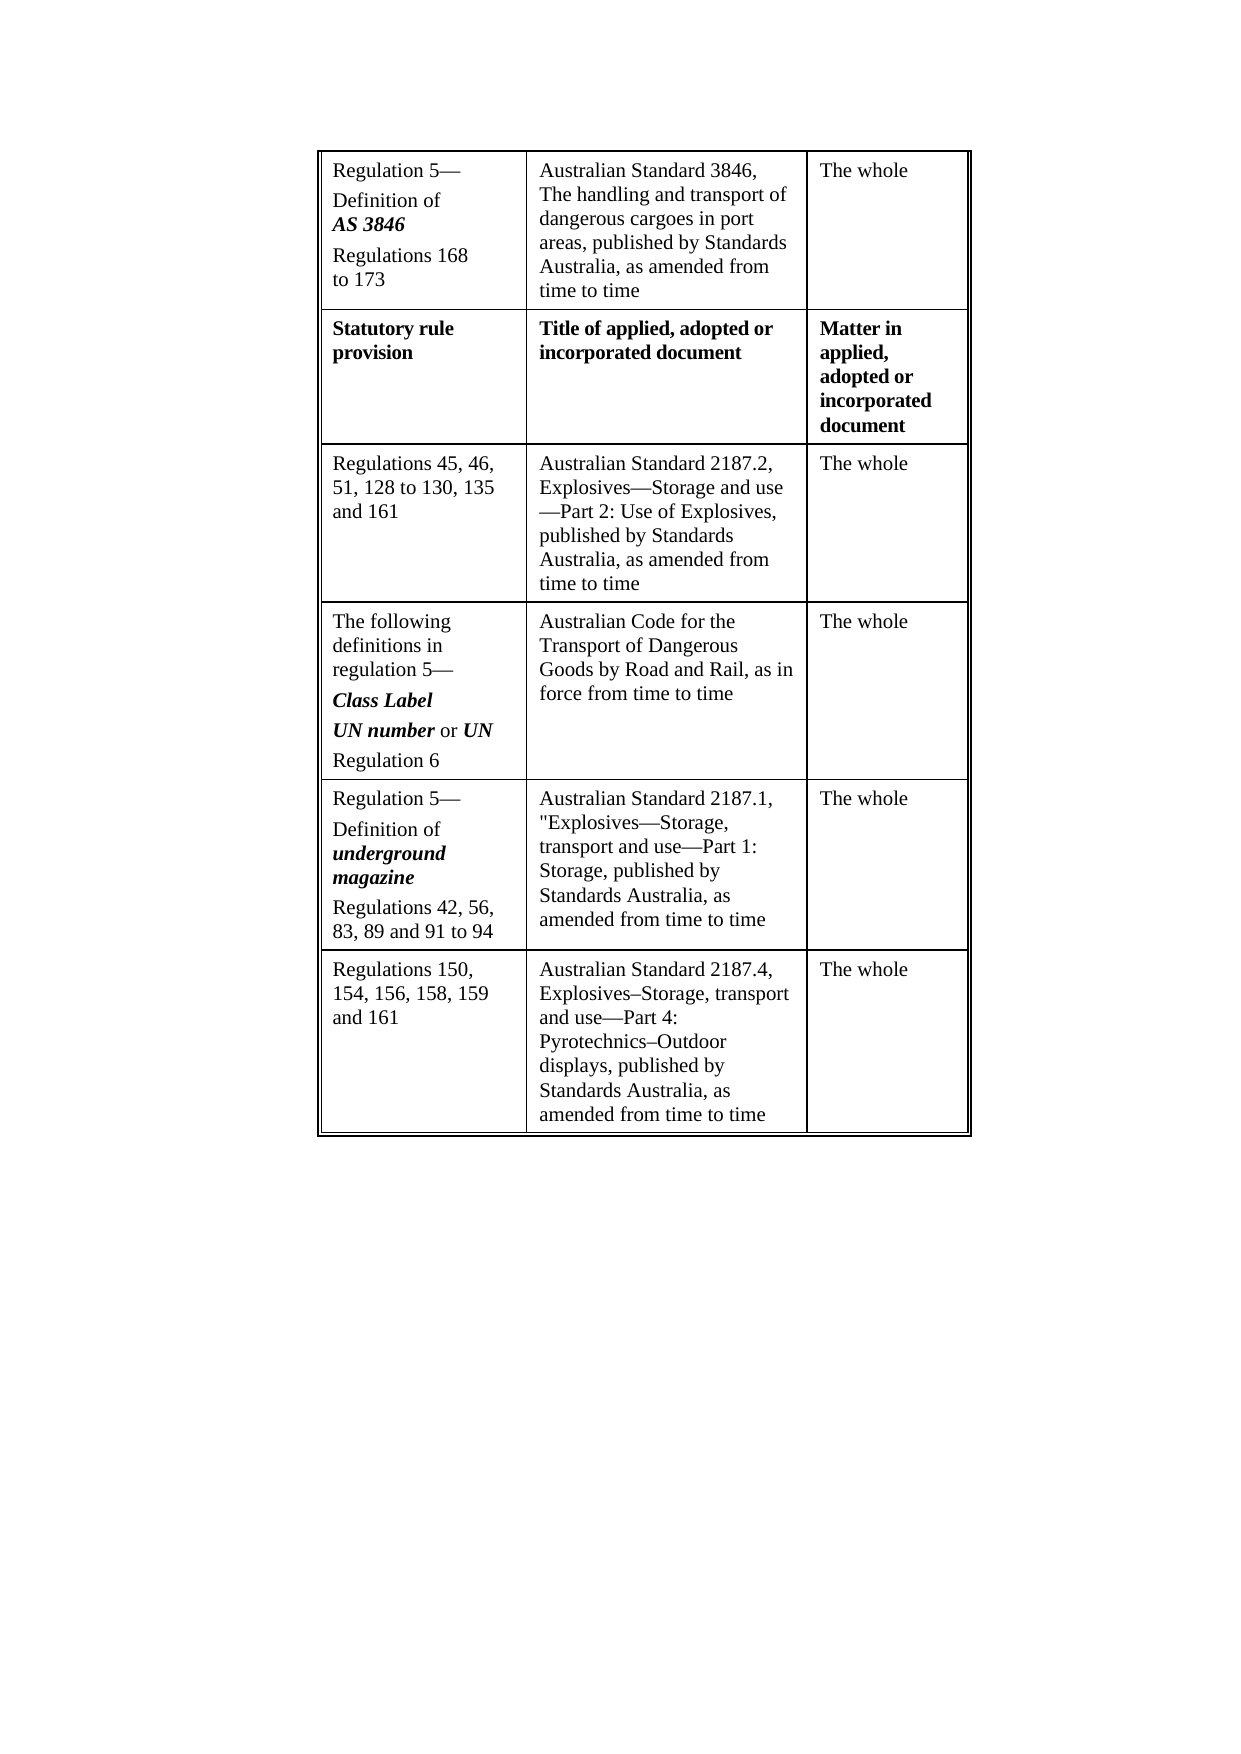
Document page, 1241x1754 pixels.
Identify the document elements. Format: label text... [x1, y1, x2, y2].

table_cell Australian Standard 3846, The handling and transport of dangerous cargoes in port areas, published by Standards Australia, as amended from time to time [527, 152, 806, 308]
table_cell The whole [808, 603, 967, 778]
table_cell Regulation 5— Definition of underground magazine Regulations 42, 56, 83, 89 and 91 to 94 [322, 780, 526, 949]
table_cell The whole [808, 780, 967, 949]
table_cell The whole [808, 951, 967, 1132]
table_cell Australian Standard 2187.2, Explosives—Storage and use—Part 2: Use of Explosives, published by Standards Australia, as amended from time to time [527, 445, 806, 601]
table_cell Australian Standard 2187.1, "Explosives—Storage, transport and use—Part 1: Storage, published by Standards Australia, as amended from time to time [527, 780, 806, 949]
table_cell Statutory rule provision [322, 310, 526, 443]
table_cell Title of applied, adopted or incorporated document [527, 310, 806, 443]
table_cell Regulations 45, 46, 51, 128 to 130, 135 and 161 [322, 445, 526, 601]
table_cell Regulation 5— Definition of AS 3846 Regulations 168 to 173 [322, 152, 526, 308]
table_cell The whole [808, 152, 967, 308]
table_cell The following definitions in regulation 5— Class Label UN number or UN Regulation 6 [322, 603, 526, 778]
table_cell Australian Code for the Transport of Dangerous Goods by Road and Rail, as in force from time to time [527, 603, 806, 778]
table_cell The whole [808, 445, 967, 601]
table_cell Matter in applied, adopted or incorporated document [808, 310, 967, 443]
table_cell Regulations 150, 154, 156, 158, 159 and 161 [322, 951, 526, 1132]
table_cell Australian Standard 2187.4, Explosives–Storage, transport and use—Part 4: Pyrotechnics–Outdoor displays, published by Standards Australia, as amended from time to time [527, 951, 806, 1132]
